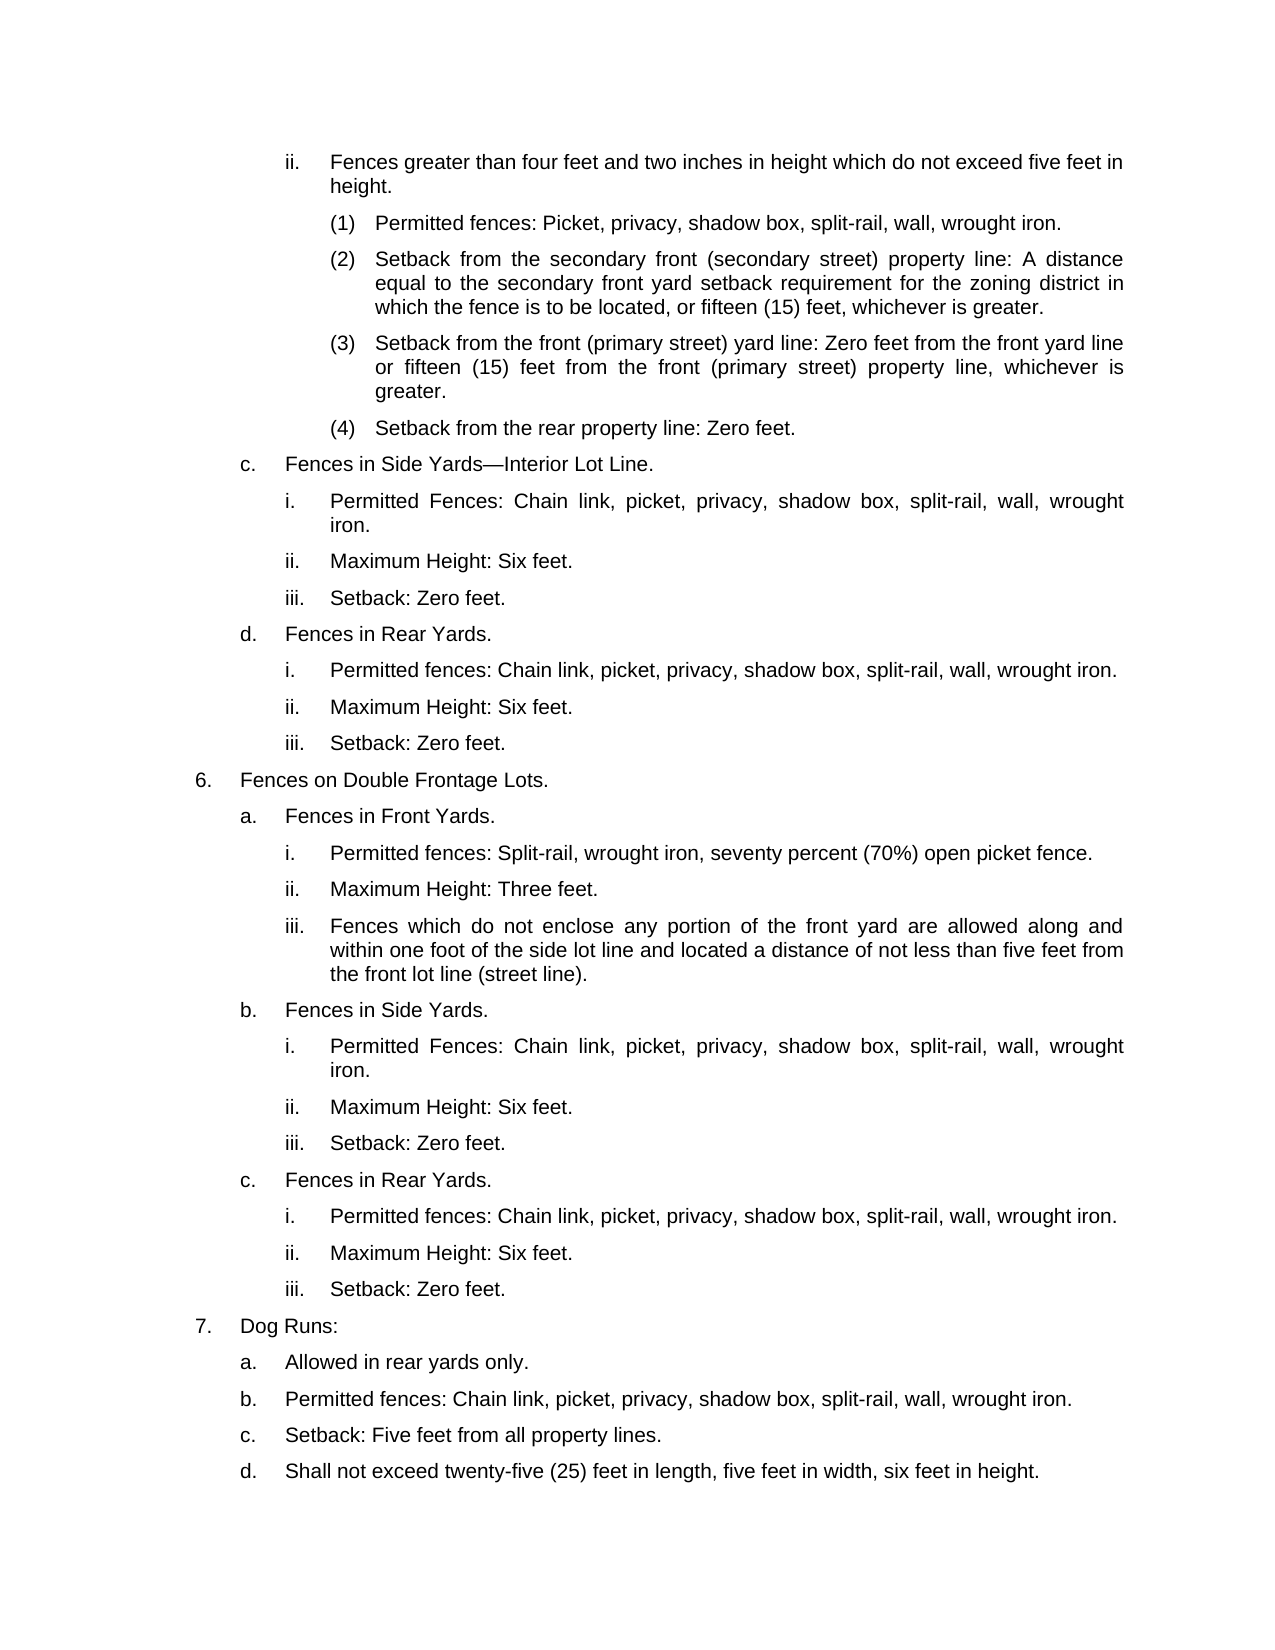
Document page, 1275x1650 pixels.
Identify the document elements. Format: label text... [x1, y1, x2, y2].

list d. Fences in Rear Yards. [240, 622, 1125, 646]
list ii. Maximum Height: Three feet. [285, 877, 1125, 901]
list a. Fences in Front Yards. [240, 804, 1125, 828]
list b. Fences in Side Yards. [240, 998, 1125, 1022]
list iii. Setback: Zero feet. [285, 731, 1125, 755]
list c. Fences in Rear Yards. [240, 1168, 1125, 1192]
list i. Permitted Fences: Chain link, picket, privacy, shadow box, split-rail, wall, wrought iron. [285, 1034, 1125, 1082]
list i. Permitted fences: Split-rail, wrought iron, seventy percent (70%) open picket fence. [285, 841, 1125, 864]
list iii. Setback: Zero feet. [285, 1131, 1125, 1155]
list ii. Maximum Height: Six feet. [285, 695, 1125, 719]
list ii. Maximum Height: Six feet. [285, 1241, 1125, 1264]
list (2) Setback from the secondary front (secondary street) property line: A distance equal to the secondary front yard setback requirement for the zoning district in which the fence is to be located, or fifteen (15) feet, whichever is greater. [330, 247, 1125, 319]
list 7. Dog Runs: [195, 1313, 1125, 1337]
list c. Setback: Five feet from all property lines. [240, 1423, 1125, 1447]
list i. Permitted fences: Chain link, picket, privacy, shadow box, split-rail, wall, wrought iron. [285, 1204, 1125, 1228]
list a. Allowed in rear yards only. [240, 1350, 1125, 1374]
list i. Permitted fences: Chain link, picket, privacy, shadow box, split-rail, wall, wrought iron. [285, 658, 1125, 682]
list ii. Fences greater than four feet and two inches in height which do not exceed five feet in height. [285, 150, 1125, 198]
list ii. Maximum Height: Six feet. [285, 549, 1125, 573]
list d. Shall not exceed twenty-five (25) feet in length, five feet in width, six feet in height. [240, 1459, 1125, 1483]
list c. Fences in Side Yards—Interior Lot Line. [240, 452, 1125, 476]
list b. Permitted fences: Chain link, picket, privacy, shadow box, split-rail, wall, wrought iron. [240, 1386, 1125, 1410]
list iii. Setback: Zero feet. [285, 585, 1125, 609]
list 6. Fences on Double Frontage Lots. [195, 768, 1125, 792]
list ii. Maximum Height: Six feet. [285, 1095, 1125, 1119]
list (4) Setback from the rear property line: Zero feet. [330, 416, 1125, 439]
list i. Permitted Fences: Chain link, picket, privacy, shadow box, split-rail, wall, wrought iron. [285, 488, 1125, 536]
list iii. Setback: Zero feet. [285, 1277, 1125, 1301]
list (1) Permitted fences: Picket, privacy, shadow box, split-rail, wall, wrought iron. [330, 210, 1125, 234]
list iii. Fences which do not enclose any portion of the front yard are allowed along and within one foot of the side lot line and located a distance of not less than five feet from the front lot line (street line). [285, 913, 1125, 985]
